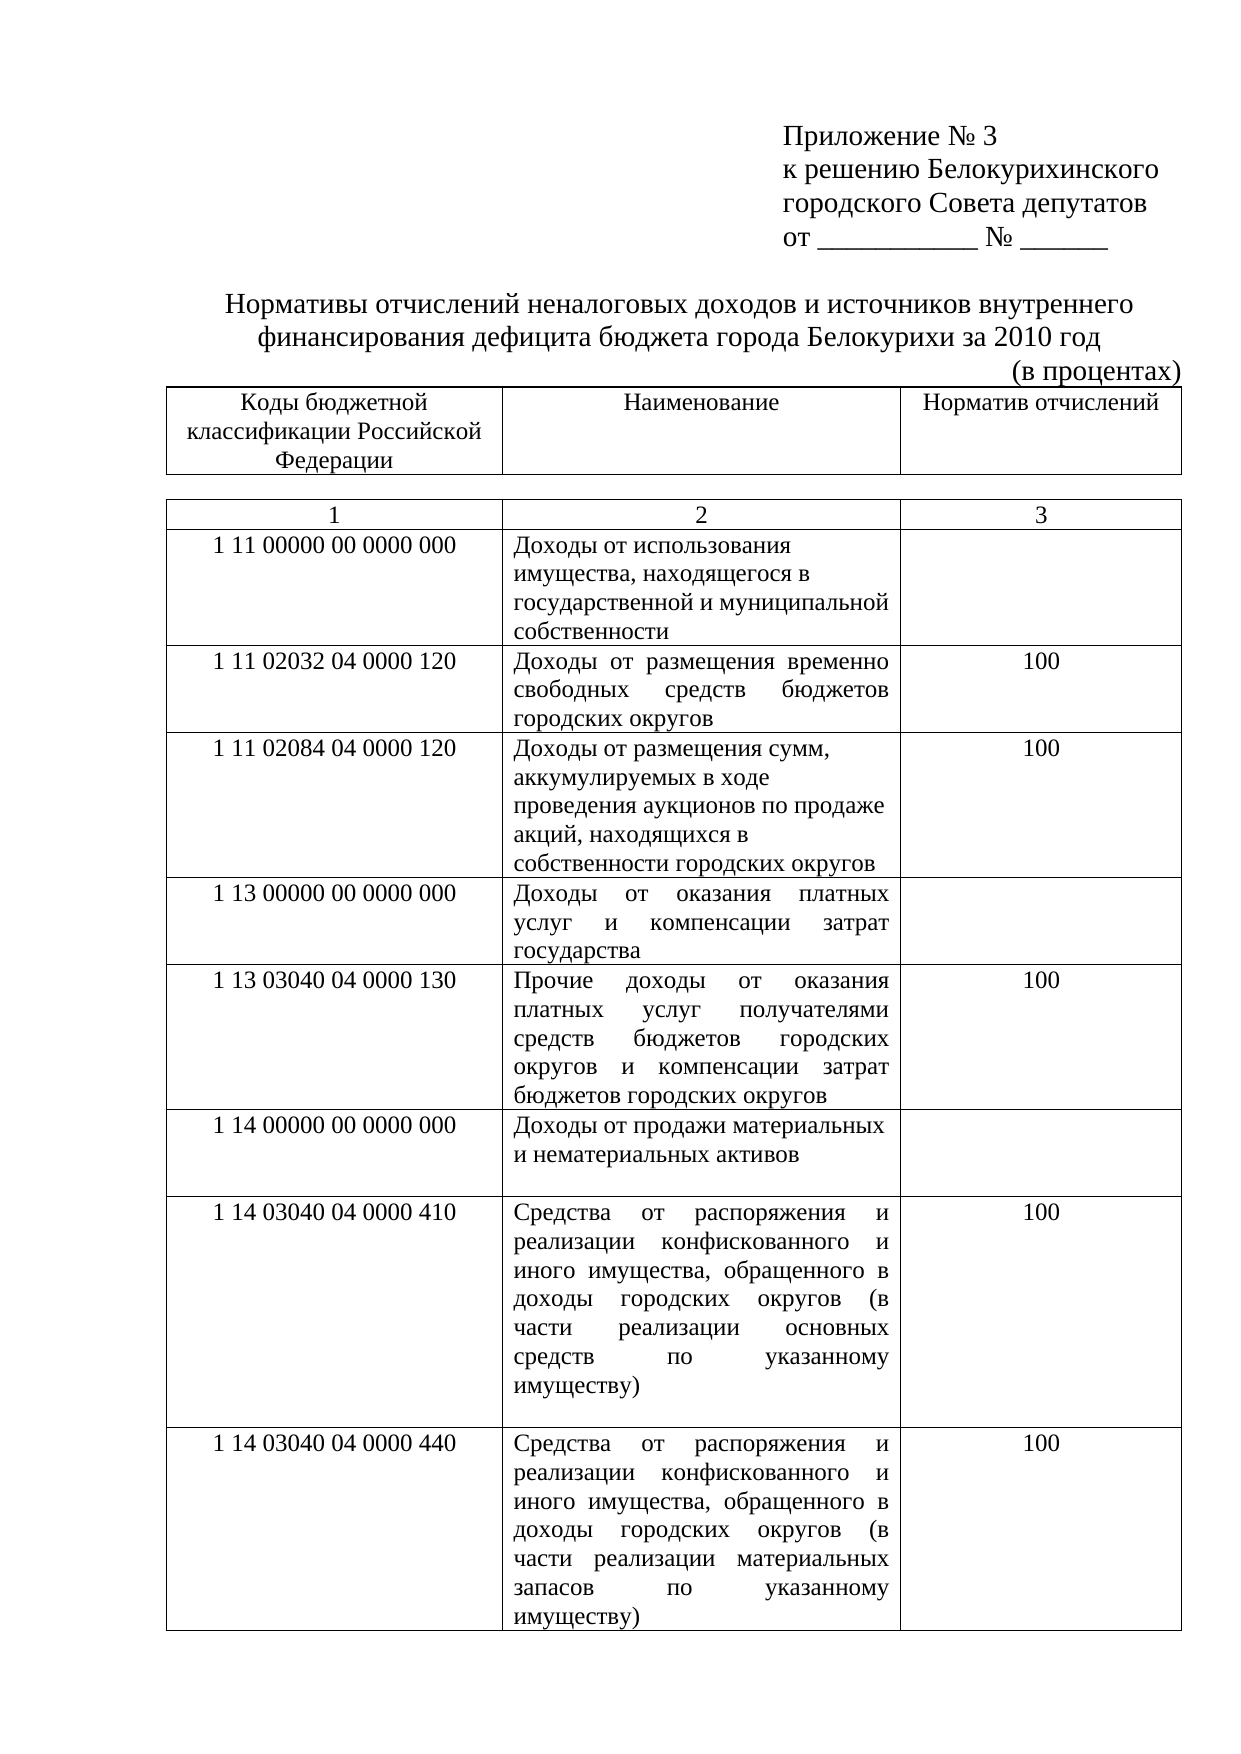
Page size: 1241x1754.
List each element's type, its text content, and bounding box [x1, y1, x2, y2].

table_cell [901, 1110, 1181, 1196]
table_cell 1 11 02084 04 0000 120 [167, 733, 502, 877]
table_cell Прочие доходы от оказания платных услуг получателями средств бюджетов городских округов и компенсации затрат бюджетов городских округов [503, 965, 900, 1109]
table_cell 1 11 00000 00 0000 000 [167, 530, 502, 645]
table_cell Средства от распоряжения и реализации конфискованного и иного имущества, обращенного в доходы городских округов (в части реализации основных средств по указанному имуществу) [503, 1197, 900, 1427]
table_header 2 [503, 500, 900, 529]
text (в процентах) [177, 353, 1181, 386]
table_cell 1 14 00000 00 0000 000 [167, 1110, 502, 1196]
table_header 3 [901, 500, 1181, 529]
table_cell 1 14 03040 04 0000 410 [167, 1197, 502, 1427]
table_cell 100 [901, 965, 1181, 1109]
table_cell 100 [901, 1197, 1181, 1427]
table_cell [901, 878, 1181, 964]
text Нормативы отчислений неналоговых доходов и источников внутреннего финансирования дефицита бюджета города Белокурихи за 2010 год [177, 286, 1181, 353]
table_cell Доходы от оказания платных услуг и компенсации затрат государства [503, 878, 900, 964]
table_cell Доходы от использования имущества, находящегося в государственной и муниципальной собственности [503, 530, 900, 645]
table_cell 1 14 03040 04 0000 440 [167, 1428, 502, 1629]
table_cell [503, 1428, 900, 1629]
table_cell Доходы от размещения временно свободных средств бюджетов городских округов [503, 646, 900, 732]
text Приложение № 3 [783, 118, 1181, 152]
text к решению Белокурихинского городского Совета депутатов от ___________ № ______ [783, 152, 1181, 252]
table_header Коды бюджетной классификации Российской Федерации [167, 388, 502, 474]
table_cell Доходы от размещения сумм, аккумулируемых в ходе проведения аукционов по продаже акций, находящихся в собственности городских округов [503, 733, 900, 877]
table_header 1 [167, 500, 502, 529]
table_header Наименование [503, 388, 900, 474]
table_cell [901, 530, 1181, 645]
table_cell 100 [901, 1428, 1181, 1629]
table_cell 1 11 02032 04 0000 120 [167, 646, 502, 732]
table_cell Доходы от продажи материальных и нематериальных активов [503, 1110, 900, 1196]
table_cell 100 [901, 733, 1181, 877]
table_cell 1 13 00000 00 0000 000 [167, 878, 502, 964]
table_cell 100 [901, 646, 1181, 732]
table_cell 1 13 03040 04 0000 130 [167, 965, 502, 1109]
table_header Норматив отчислений [901, 388, 1181, 474]
